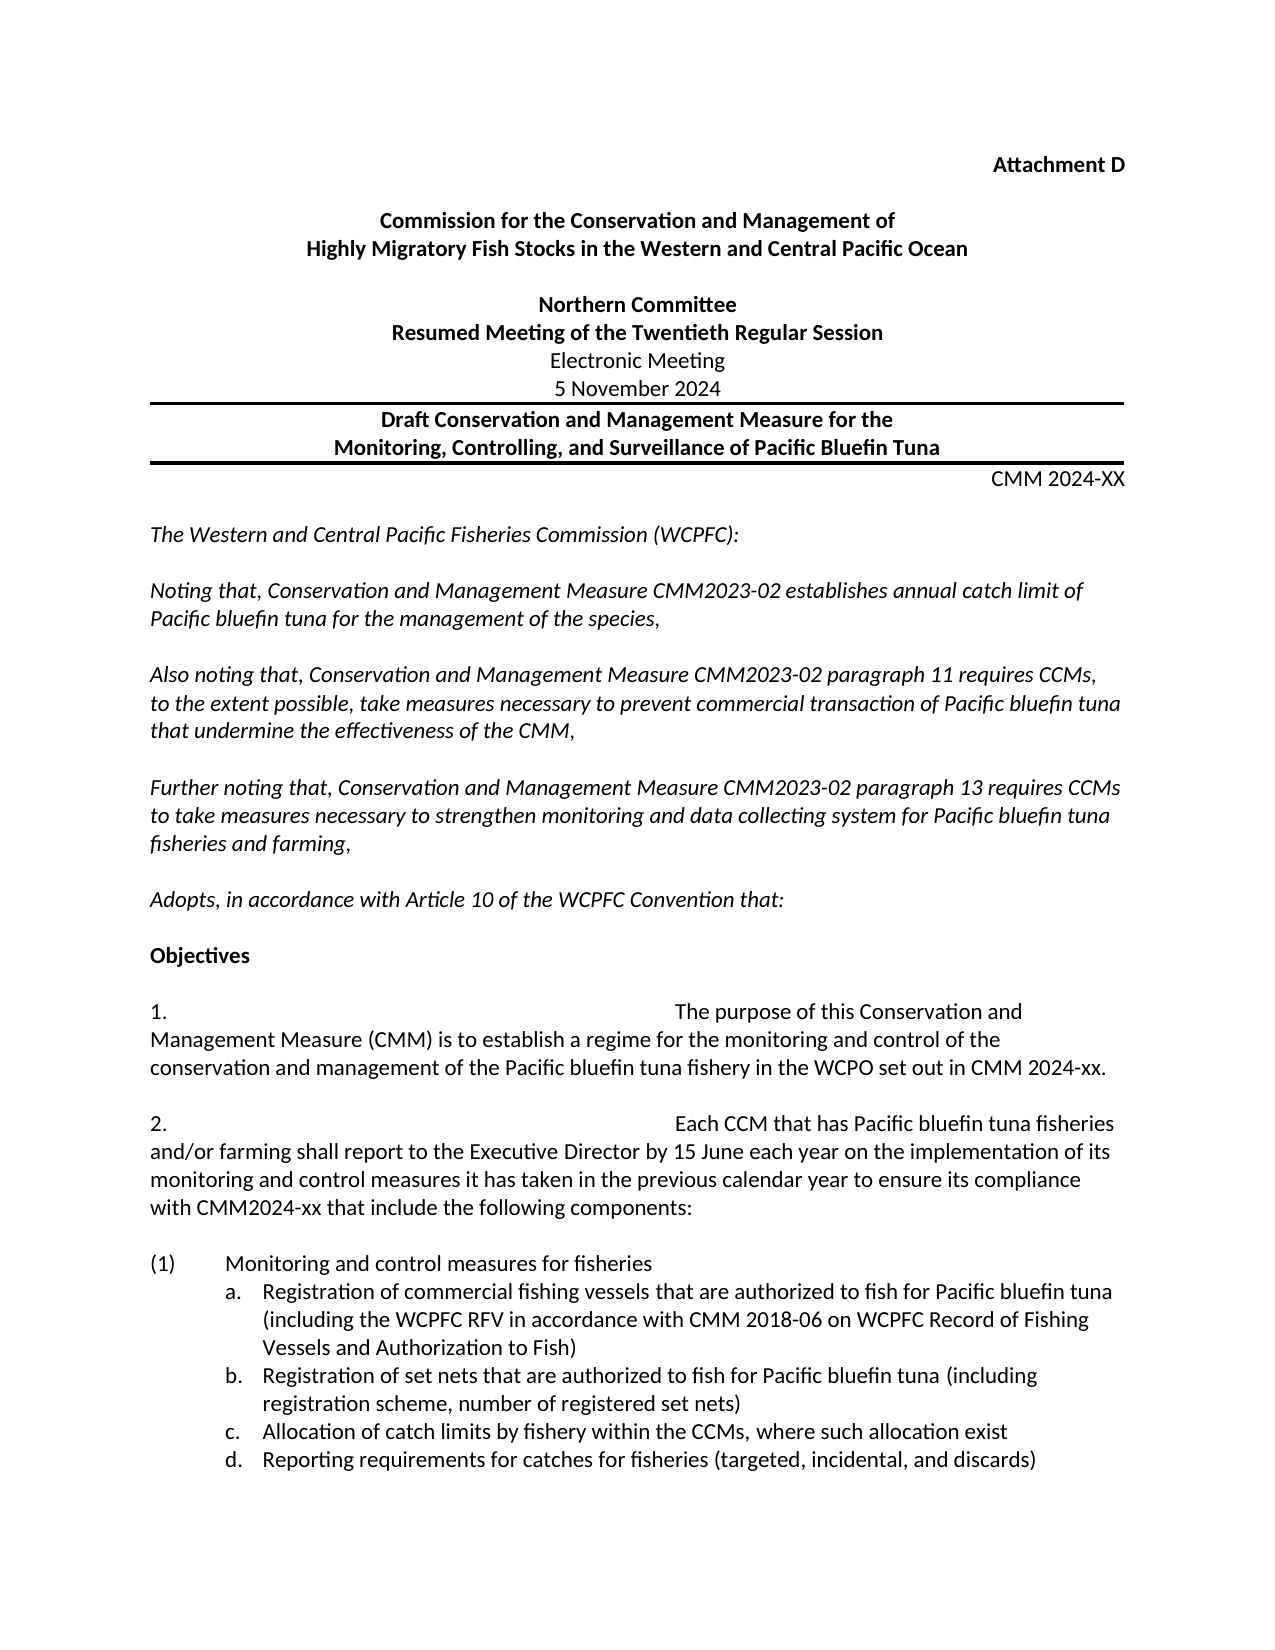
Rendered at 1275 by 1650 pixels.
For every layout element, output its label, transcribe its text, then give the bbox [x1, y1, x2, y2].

text Further noting that, Conservation and Management Measure CMM2023-02 paragraph 13 requires CCMs to take measures necessary to strengthen monitoring and data collecting system for Pacific bluefin tuna fisheries and farming, [150, 773, 1125, 857]
text Resumed Meeting of the Twentieth Regular Session [150, 318, 1125, 346]
text CMM 2024-XX [150, 464, 1125, 492]
text 5 November 2024 [150, 374, 1125, 402]
text Noting that, Conservation and Management Measure CMM2023-02 establishes annual catch limit of Pacific bluefin tuna for the management of the species, [150, 577, 1125, 633]
text Northern Committee [150, 290, 1125, 318]
text Adopts, in accordance with Article 10 of the WCPFC Convention that: [150, 885, 1125, 913]
list Registration of set nets that are authorized to fish for Pacific bluefin tuna (including registration scheme, number of registered set nets) [225, 1361, 1125, 1417]
list Each CCM that has Pacific bluefin tuna fisheries and/or farming shall report to the Executive Director by 15 June each year on the implementation of its monitoring and control measures it has taken in the previous calendar year to ensure its compliance with CMM2024-xx that include the following components: [150, 1109, 1125, 1221]
list The purpose of this Conservation and Management Measure (CMM) is to establish a regime for the monitoring and control of the conservation and management of the Pacific bluefin tuna fishery in the WCPO set out in CMM 2024-xx. [150, 997, 1125, 1081]
list Monitoring and control measures for fisheries [150, 1249, 1125, 1277]
title Electronic Meeting [150, 346, 1125, 374]
text Objectives [150, 941, 1125, 969]
list Registration of commercial fishing vessels that are authorized to fish for Pacific bluefin tuna (including the WCPFC RFV in accordance with CMM 2018-06 on WCPFC Record of Fishing Vessels and Authorization to Fish) [225, 1277, 1125, 1361]
text Also noting that, Conservation and Management Measure CMM2023-02 paragraph 11 requires CCMs, to the extent possible, take measures necessary to prevent commercial transaction of Pacific bluefin tuna that undermine the effectiveness of the CMM, [150, 661, 1125, 745]
list Allocation of catch limits by fishery within the CCMs, where such allocation exist [225, 1417, 1125, 1445]
table_header Draft Conservation and Management Measure for the Monitoring, Controlling, and Surveillance of Pacific Bluefin Tuna [150, 405, 1124, 461]
text The Western and Central Pacific Fisheries Commission (WCPFC): [150, 521, 1125, 548]
text Attachment D [150, 150, 1125, 178]
text Commission for the Conservation and Management of [150, 206, 1125, 234]
list Reporting requirements for catches for fisheries (targeted, incidental, and discards) [225, 1445, 1125, 1473]
text Highly Migratory Fish Stocks in the Western and Central Pacific Ocean [150, 234, 1125, 262]
